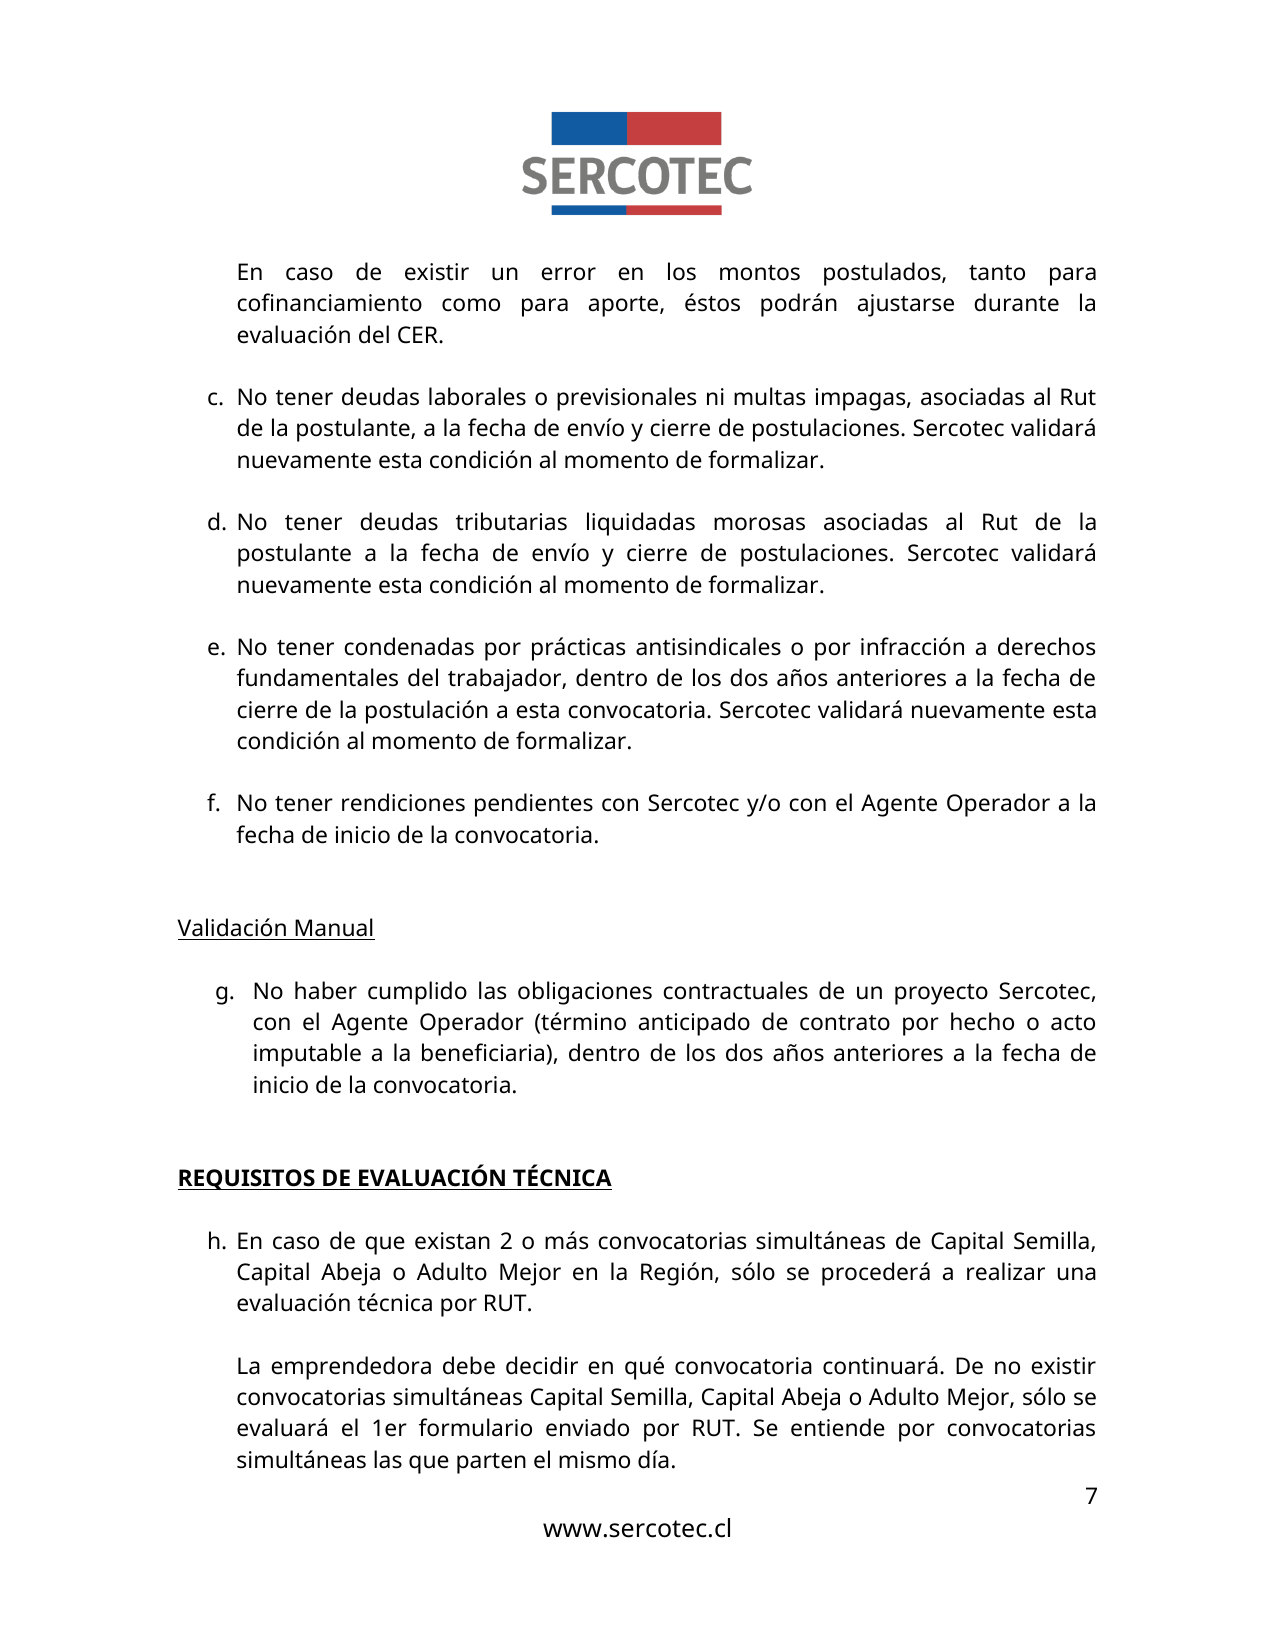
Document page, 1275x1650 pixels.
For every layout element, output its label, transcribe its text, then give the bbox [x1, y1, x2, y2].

picture [512, 105, 763, 225]
list No haber cumplido las obligaciones contractuales de un proyecto Sercotec, con el Agente Operador (término anticipado de contrato por hecho o acto imputable a la beneficiaria), dentro de los dos años anteriores a la fecha de inicio de la convocatoria. [215, 975, 1098, 1100]
list No tener condenadas por prácticas antisindicales o por infracción a derechos fundamentales del trabajador, dentro de los dos años anteriores a la fecha de cierre de la postulación a esta convocatoria. Sercotec validará nuevamente esta condición al momento de formalizar. [207, 631, 1098, 756]
text REQUISITOS DE EVALUACIÓN TÉCNICA [177, 1162, 1098, 1194]
text En caso de existir un error en los montos postulados, tanto para cofinanciamiento como para aporte, éstos podrán ajustarse durante la evaluación del CER. [236, 256, 1098, 350]
list No tener rendiciones pendientes con Sercotec y/o con el Agente Operador a la fecha de inicio de la convocatoria. [207, 787, 1098, 850]
list No tener deudas laborales o previsionales ni multas impagas, asociadas al Rut de la postulante, a la fecha de envío y cierre de postulaciones. Sercotec validará nuevamente esta condición al momento de formalizar. [207, 381, 1098, 475]
list La emprendedora debe decidir en qué convocatoria continuará. De no existir convocatorias simultáneas Capital Semilla, Capital Abeja o Adulto Mejor, sólo se evaluará el 1er formulario enviado por RUT. Se entiende por convocatorias simultáneas las que parten el mismo día. [236, 1350, 1098, 1475]
list En caso de que existan 2 o más convocatorias simultáneas de Capital Semilla, Capital Abeja o Adulto Mejor en la Región, sólo se procederá a realizar una evaluación técnica por RUT. [207, 1225, 1098, 1319]
list No tener deudas tributarias liquidadas morosas asociadas al Rut de la postulante a la fecha de envío y cierre de postulaciones. Sercotec validará nuevamente esta condición al momento de formalizar. [207, 506, 1098, 600]
text Validación Manual [177, 912, 1098, 944]
